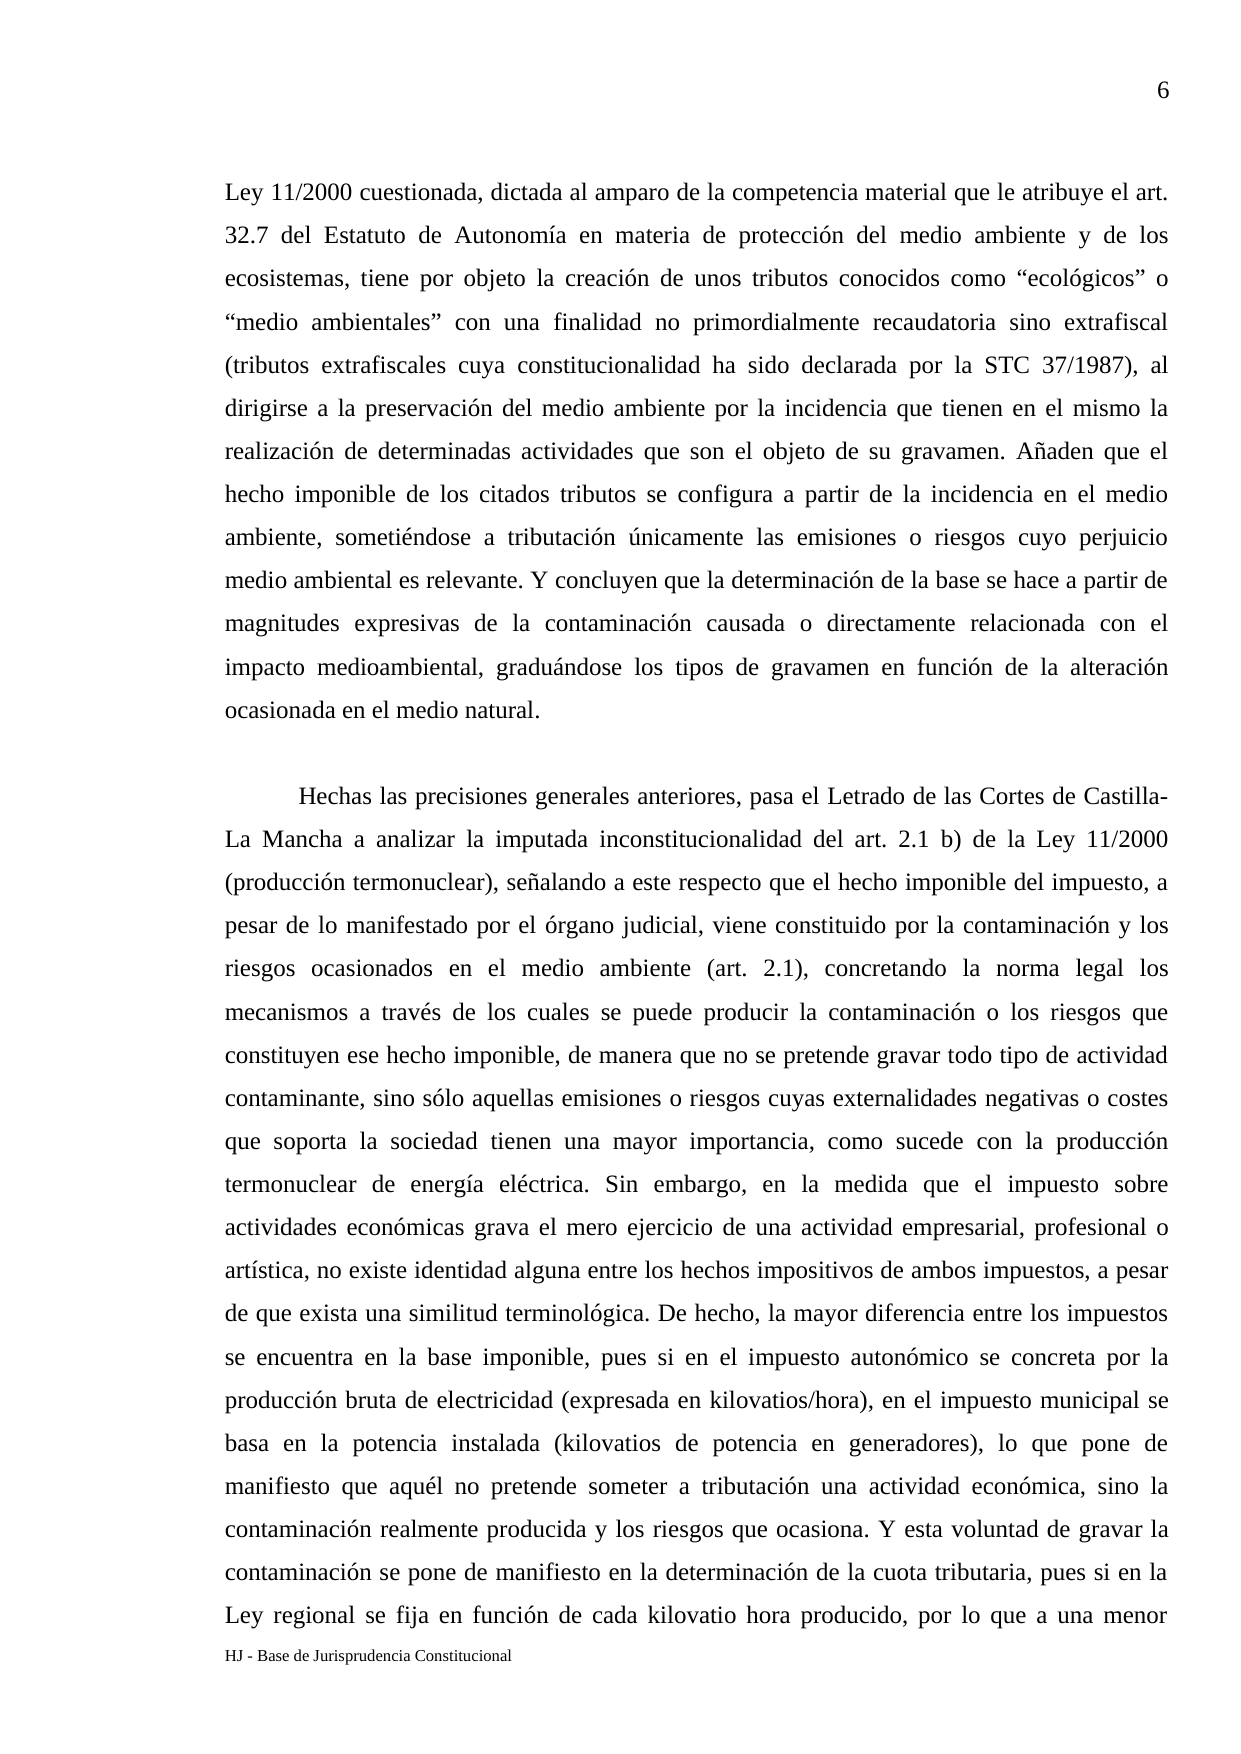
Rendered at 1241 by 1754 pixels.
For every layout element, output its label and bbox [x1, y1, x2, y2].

text [224, 177, 1169, 723]
text [224, 781, 1169, 1629]
